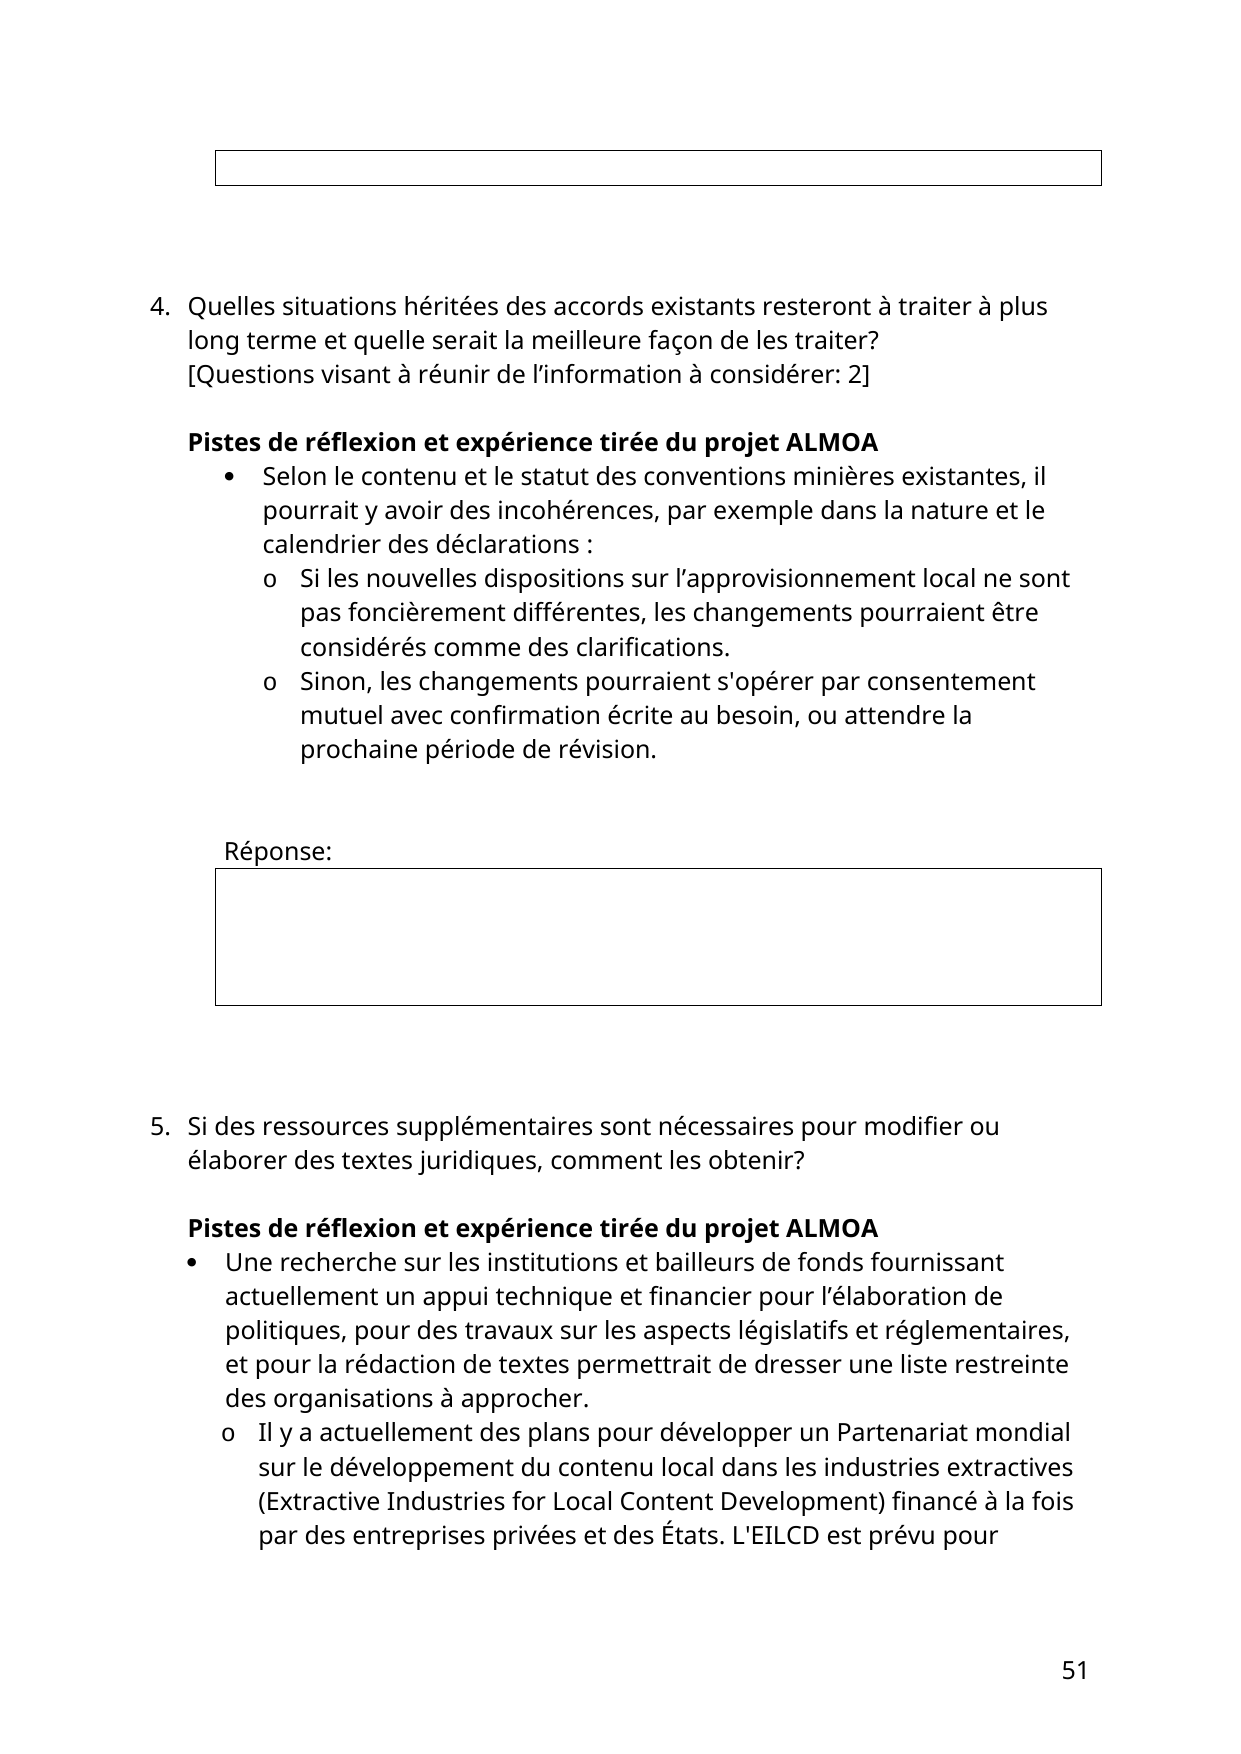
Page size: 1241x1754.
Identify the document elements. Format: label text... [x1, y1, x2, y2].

list Selon le contenu et le statut des conventions minières existantes, il pourrait y avoir des incohérences, par exemple dans la nature et le calendrier des déclarations : [225, 459, 1090, 561]
list Une recherche sur les institutions et bailleurs de fonds fournissant actuellement un appui technique et financier pour l’élaboration de politiques, pour des travaux sur les aspects législatifs et réglementaires, et pour la rédaction de textes permettrait de dresser une liste restreinte des organisations à approcher. [187, 1244, 1090, 1415]
list Si des ressources supplémentaires sont nécessaires pour modifier ou élaborer des textes juridiques, comment les obtenir? [150, 1108, 1090, 1176]
text Réponse: [150, 834, 1090, 868]
table_header [216, 151, 1101, 185]
list Pistes de réflexion et expérience tirée du projet ALMOA [187, 424, 1090, 459]
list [221, 1415, 1090, 1551]
list Pistes de réflexion et expérience tirée du projet ALMOA [187, 1211, 1090, 1244]
list Quelles situations héritées des accords existants resteront à traiter à plus long terme et quelle serait la meilleure façon de les traiter? [150, 288, 1090, 356]
list Sinon, les changements pourraient s'opérer par consentement mutuel avec confirmation écrite au besoin, ou attendre la prochaine période de révision. [262, 663, 1090, 766]
table_header [216, 869, 1101, 1005]
list Si les nouvelles dispositions sur l’approvisionnement local ne sont pas foncièrement différentes, les changements pourraient être considérés comme des clarifications. [262, 561, 1090, 663]
list [Questions visant à réunir de l’information à considérer: 2] [187, 356, 1090, 391]
